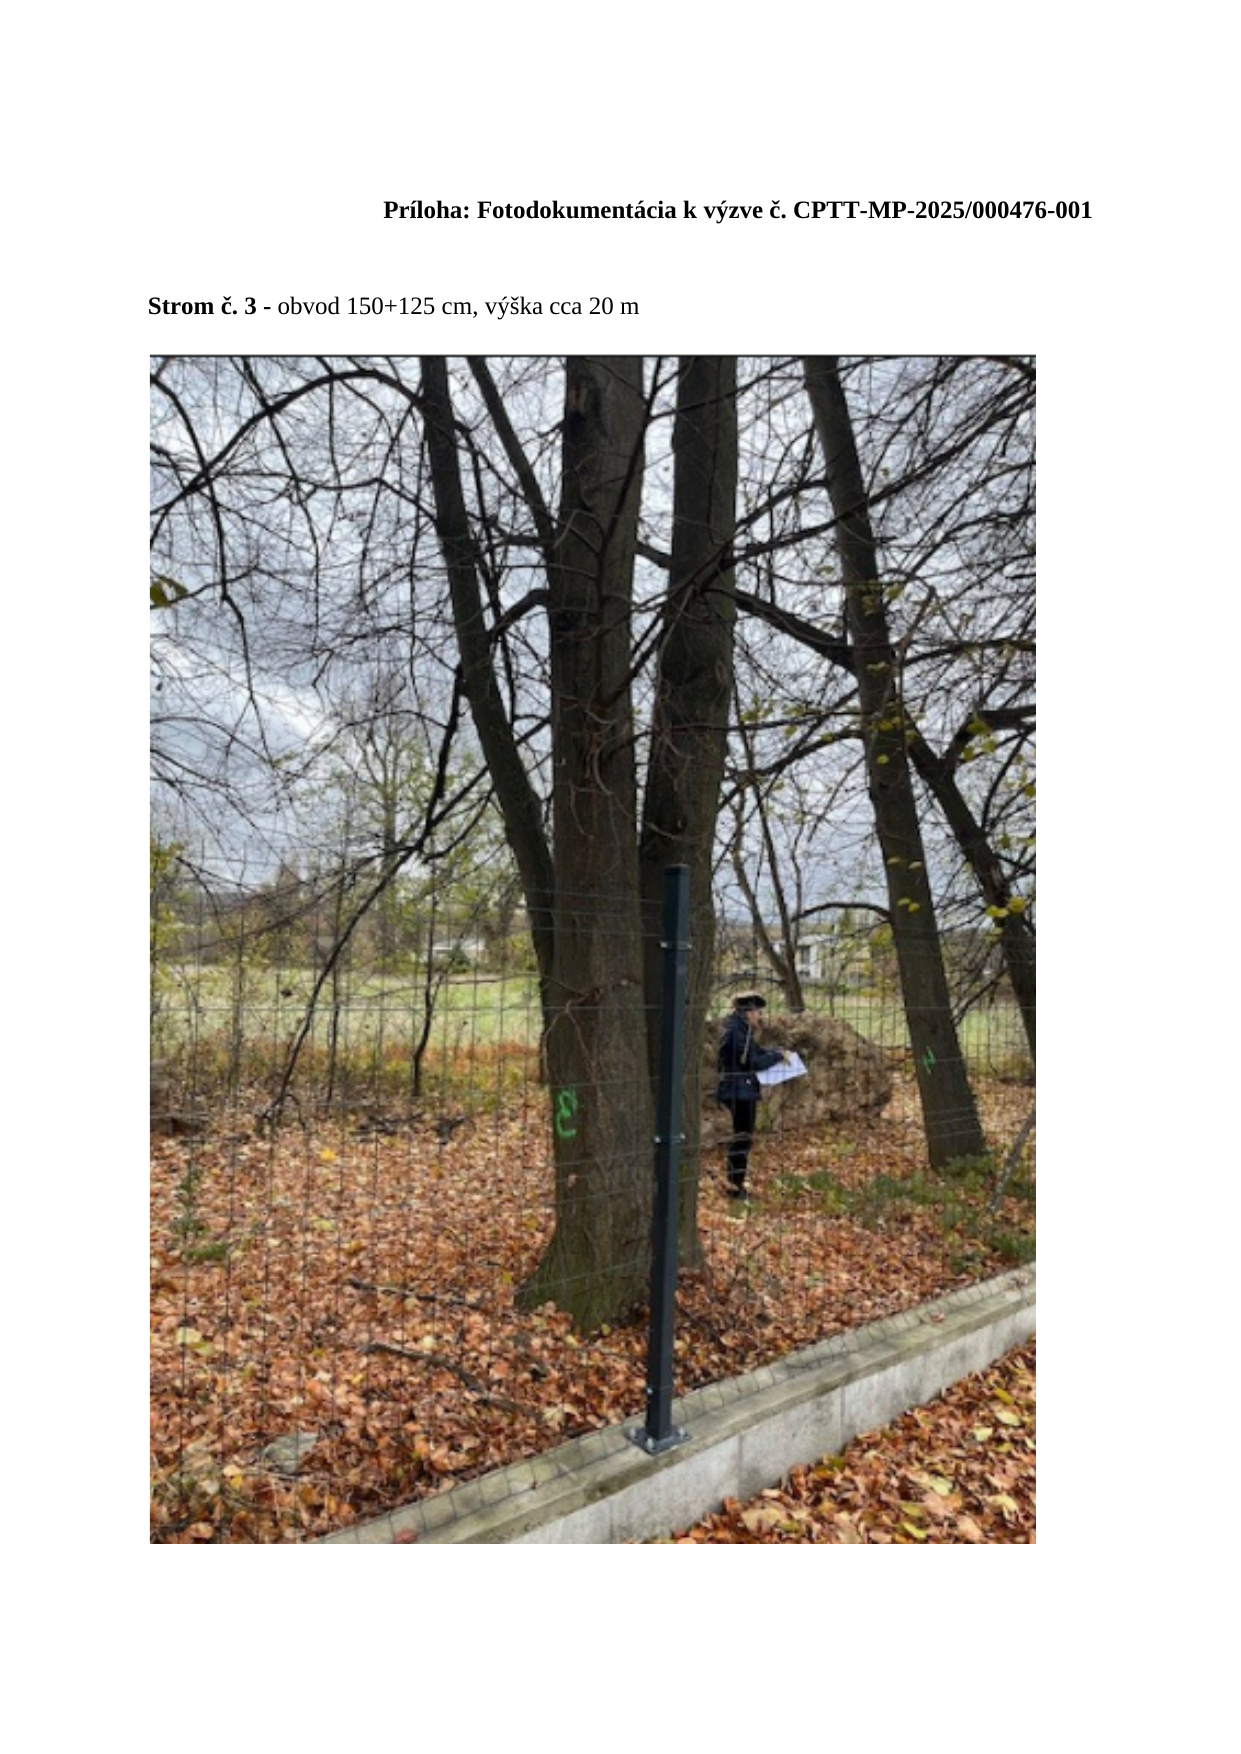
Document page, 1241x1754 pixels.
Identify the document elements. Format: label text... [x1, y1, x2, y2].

text Strom č. 3 - obvod 150+125 cm, výška cca 20 m [148, 291, 1093, 319]
picture [149, 349, 1036, 1544]
text Príloha: Fotodokumentácia k výzve č. CPTT-MP-2025/000476-001 [148, 195, 1093, 224]
